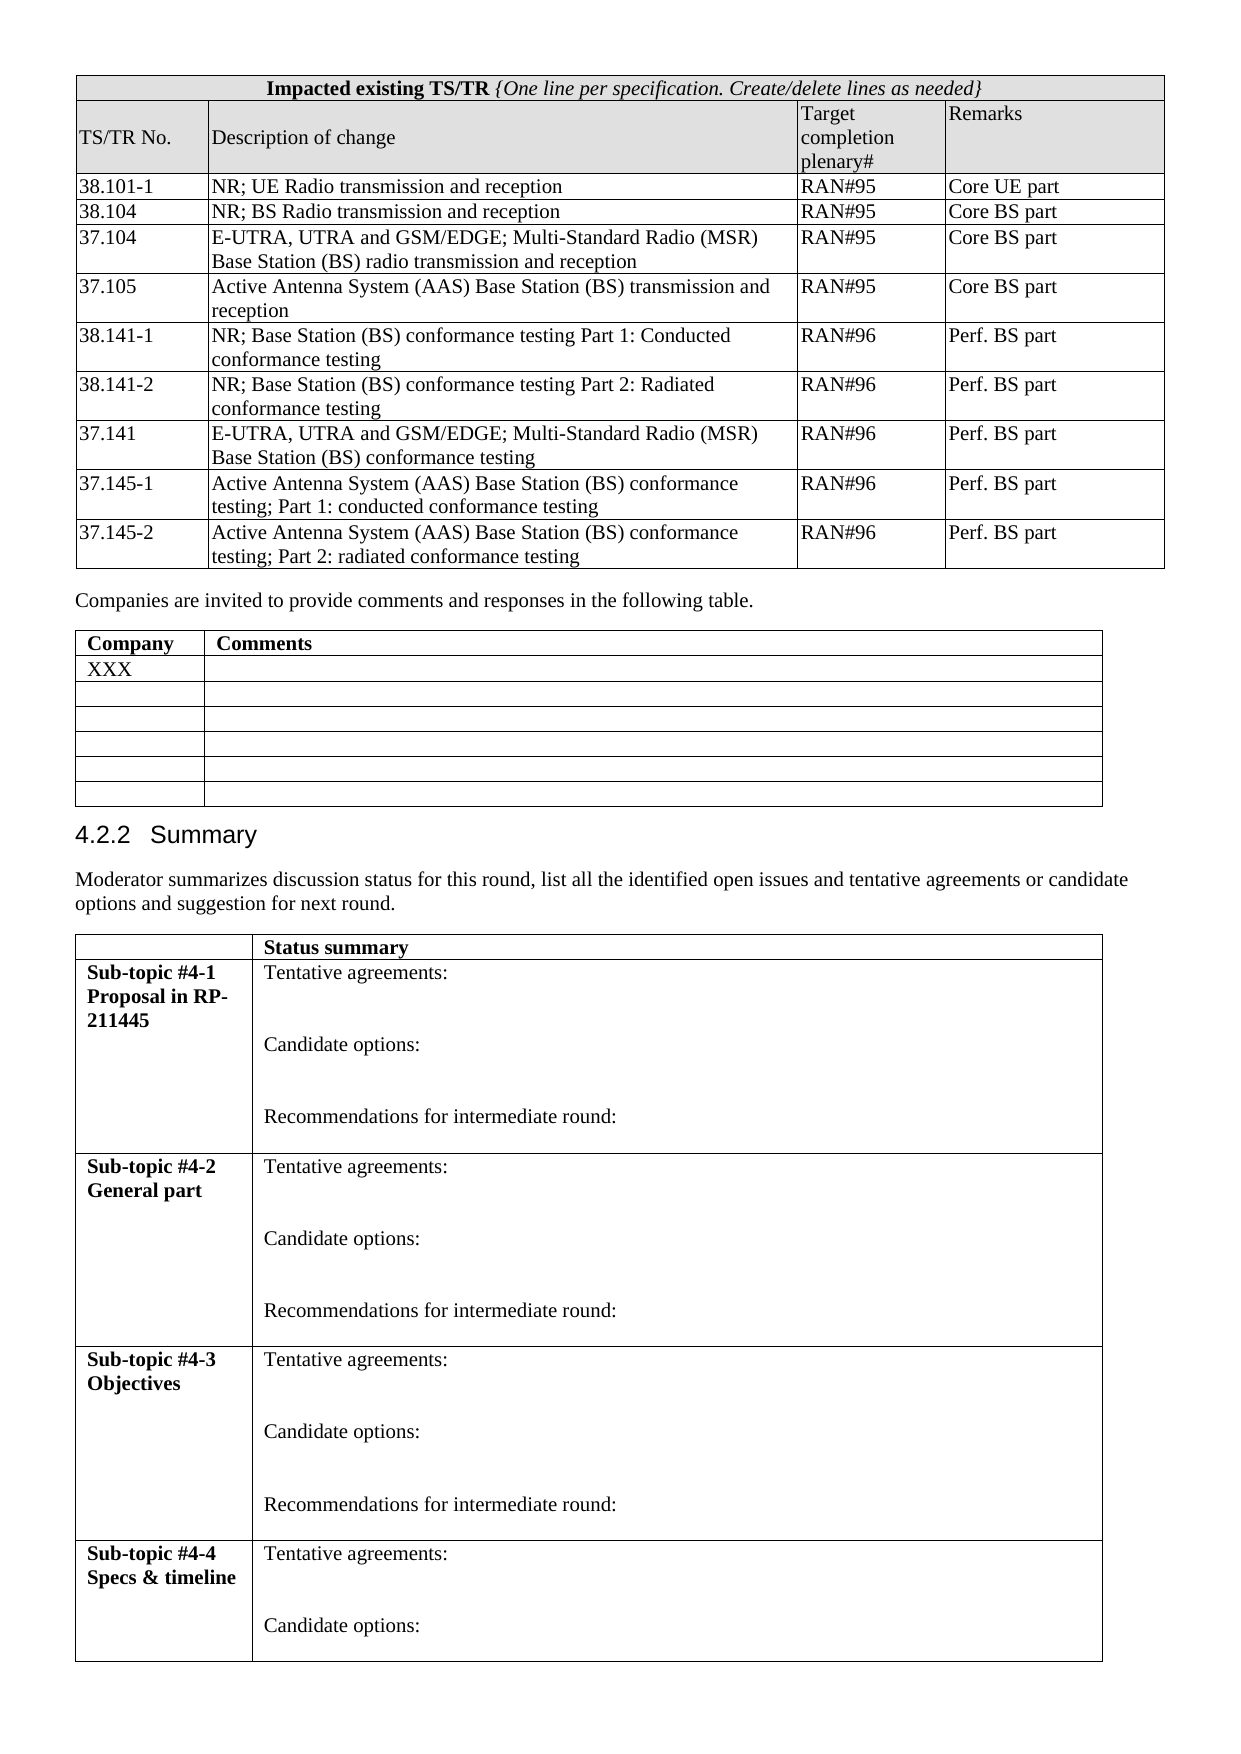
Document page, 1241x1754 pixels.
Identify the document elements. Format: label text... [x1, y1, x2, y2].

table_cell [76, 757, 204, 781]
table_cell [76, 782, 204, 806]
text Moderator summarizes discussion status for this round, list all the identified open issues and tentative agreements or candidate options and suggestion for next round. [75, 867, 1165, 915]
table_cell Target completion plenary# [798, 101, 945, 173]
table_cell 37.145-1 [77, 470, 208, 518]
table_cell RAN#96 [798, 470, 945, 518]
table_cell NR; Base Station (BS) conformance testing Part 1: Conducted conformance testing [209, 323, 797, 371]
table_cell RAN#95 [798, 174, 945, 198]
table_cell Core UE part [946, 174, 1164, 198]
table_cell [205, 707, 1102, 731]
table_cell Perf. BS part [946, 323, 1164, 371]
table_cell RAN#96 [798, 372, 945, 420]
table_cell Sub-topic #4-1 Proposal in RP-211445 [76, 960, 252, 1153]
table_cell Core BS part [946, 274, 1164, 322]
table_cell [205, 782, 1102, 806]
table_cell XXX [76, 656, 204, 681]
table_header Status summary [253, 935, 1102, 959]
table_cell NR; BS Radio transmission and reception [209, 200, 797, 223]
table_cell Sub-topic #4-2 General part [76, 1154, 252, 1346]
table_cell E-UTRA, UTRA and GSM/EDGE; Multi-Standard Radio (MSR) Base Station (BS) radio transmission and reception [209, 225, 797, 273]
table_cell Tentative agreements: Candidate options: Recommendations for intermediate round: [253, 1154, 1102, 1346]
table_header Impacted existing TS/TR {One line per specification. Create/delete lines as needed} [77, 76, 1164, 100]
table_cell [205, 732, 1102, 756]
table_cell RAN#96 [798, 421, 945, 469]
table_header Comments [205, 631, 1102, 655]
table_cell Tentative agreements: Candidate options: Recommendations for intermediate round: [253, 960, 1102, 1153]
table_cell RAN#96 [798, 323, 945, 371]
table_cell RAN#95 [798, 274, 945, 322]
subtitle Summary [75, 819, 1165, 848]
table_cell Perf. BS part [946, 470, 1164, 518]
table_cell NR; UE Radio transmission and reception [209, 174, 797, 198]
table_cell 38.141-2 [77, 372, 208, 420]
table_cell [205, 757, 1102, 781]
table_cell Active Antenna System (AAS) Base Station (BS) conformance testing; Part 2: radiated conformance testing [209, 520, 797, 568]
table_cell 38.141-1 [77, 323, 208, 371]
table_cell Active Antenna System (AAS) Base Station (BS) transmission and reception [209, 274, 797, 322]
table_cell 37.104 [77, 225, 208, 273]
table_cell TS/TR No. [77, 101, 208, 173]
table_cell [253, 1347, 1102, 1540]
table_cell [76, 707, 204, 731]
table_cell Perf. BS part [946, 372, 1164, 420]
table_cell Core BS part [946, 200, 1164, 223]
table_cell 38.101-1 [77, 174, 208, 198]
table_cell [76, 1541, 252, 1661]
table_cell RAN#95 [798, 200, 945, 223]
table_cell [205, 656, 1102, 681]
table_cell 37.145-2 [77, 520, 208, 568]
table_cell RAN#95 [798, 225, 945, 273]
table_cell Description of change [209, 101, 797, 173]
table_cell 37.105 [77, 274, 208, 322]
table_cell Remarks [946, 101, 1164, 173]
table_cell Core BS part [946, 225, 1164, 273]
table_cell [205, 682, 1102, 706]
table_cell RAN#96 [798, 520, 945, 568]
table_cell 38.104 [77, 200, 208, 223]
table_cell 37.141 [77, 421, 208, 469]
table_cell NR; Base Station (BS) conformance testing Part 2: Radiated conformance testing [209, 372, 797, 420]
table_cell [253, 1541, 1102, 1661]
table_cell [76, 682, 204, 706]
table_cell Perf. BS part [946, 421, 1164, 469]
text Companies are invited to provide comments and responses in the following table. [75, 587, 1165, 612]
table_header Company [76, 631, 204, 655]
table_cell E-UTRA, UTRA and GSM/EDGE; Multi-Standard Radio (MSR) Base Station (BS) conformance testing [209, 421, 797, 469]
table_cell Sub-topic #4-3 Objectives [76, 1347, 252, 1540]
table_cell [76, 732, 204, 756]
table_cell Active Antenna System (AAS) Base Station (BS) conformance testing; Part 1: conducted conformance testing [209, 470, 797, 518]
table_cell Perf. BS part [946, 520, 1164, 568]
table_header [76, 935, 252, 959]
